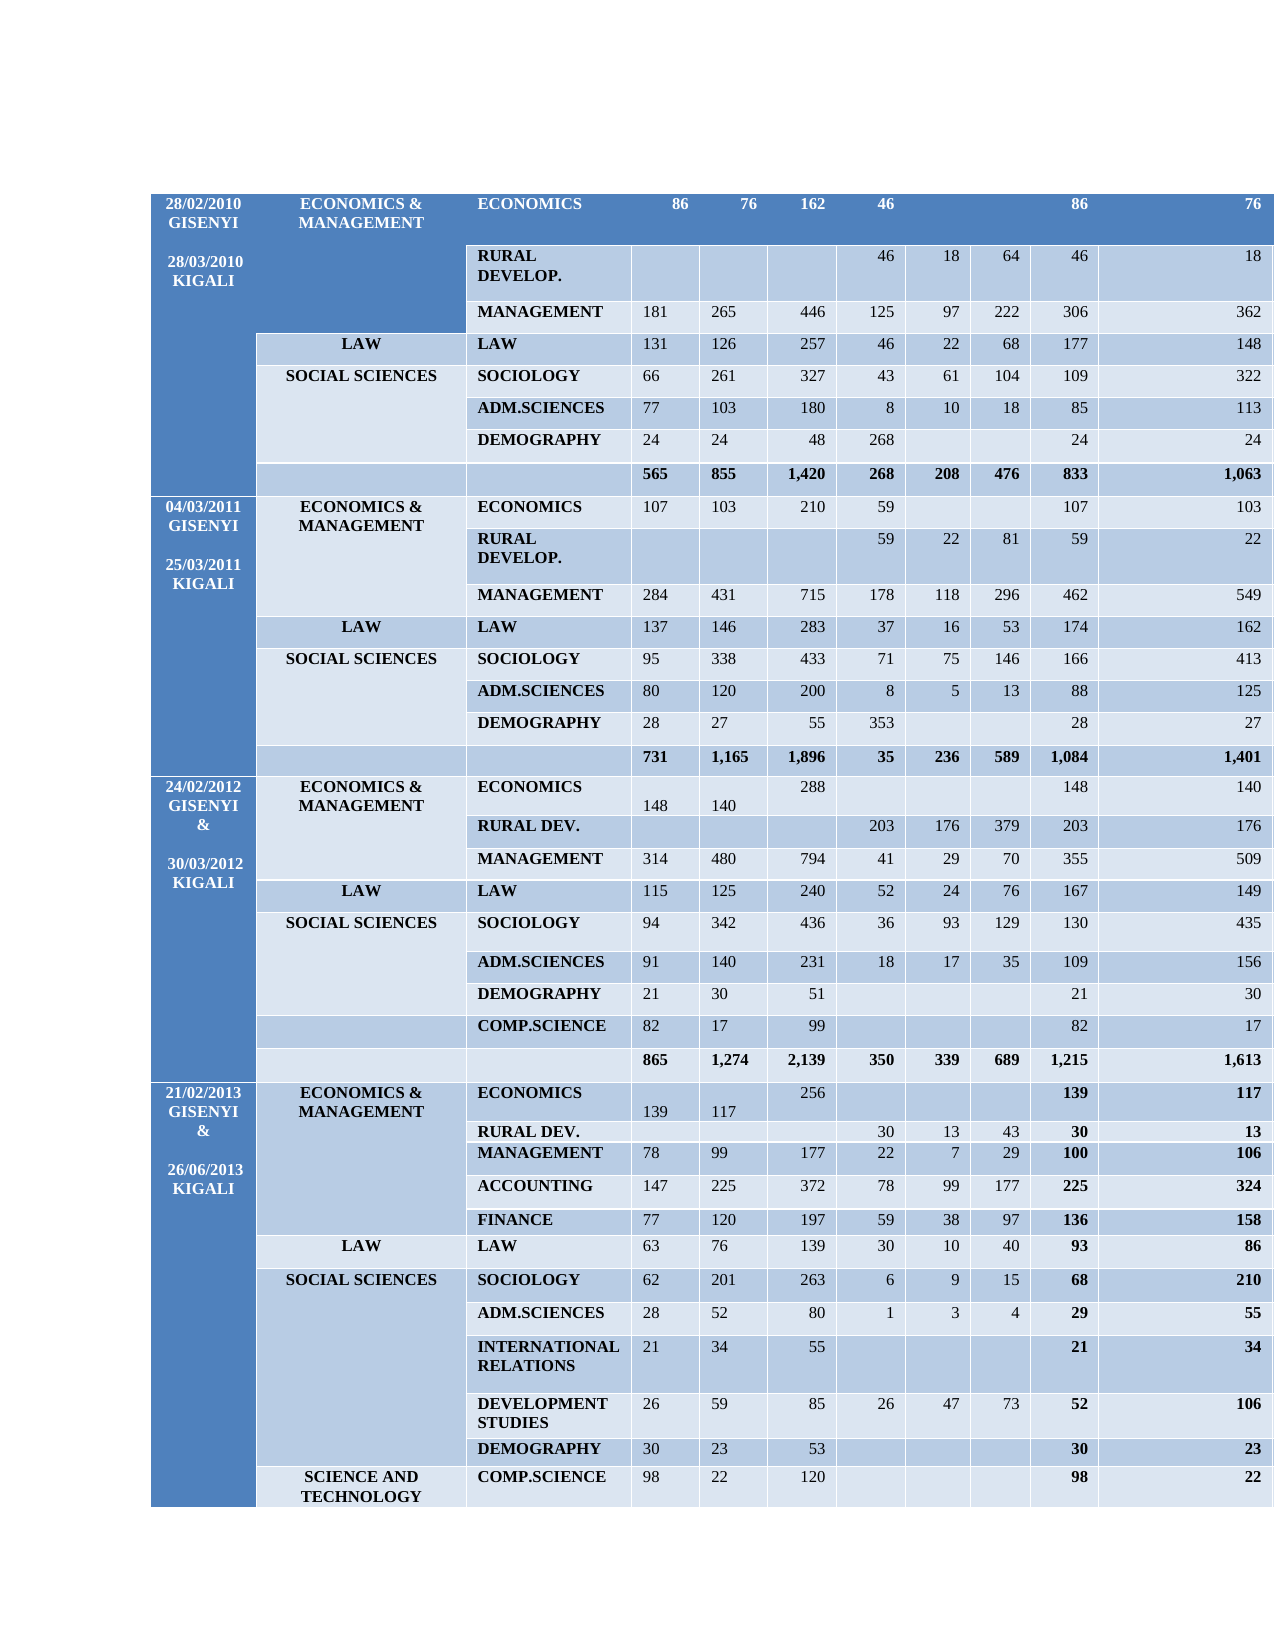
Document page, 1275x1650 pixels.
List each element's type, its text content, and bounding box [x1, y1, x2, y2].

table_cell 1,401 [1099, 746, 1272, 776]
table_cell 104 [971, 366, 1030, 397]
table_cell 338 [700, 649, 767, 680]
table_cell 139 [768, 1236, 836, 1268]
table_cell 17 [1099, 1016, 1272, 1048]
table_cell 125 [837, 302, 905, 333]
table_cell 2,139 [768, 1049, 836, 1082]
table_cell 181 [632, 302, 699, 333]
table_cell 80 [768, 1303, 836, 1335]
table_cell 81 [971, 529, 1030, 584]
table_cell DEMOGRAPHY [467, 984, 631, 1015]
table_cell 24/02/2012 GISENYI& 30/03/2012 KIGALI [151, 777, 256, 1082]
table_cell 1,084 [1031, 746, 1098, 776]
table_header [971, 194, 1031, 245]
table_cell ECONOMICS [467, 1083, 631, 1121]
table_header [905, 194, 971, 245]
table_cell [837, 1439, 905, 1466]
table_cell [971, 713, 1030, 745]
table_cell 24 [632, 430, 699, 462]
table_cell 140 [700, 952, 767, 983]
table_cell 71 [837, 649, 905, 680]
table_header 86 [1031, 194, 1099, 245]
table_cell [257, 464, 466, 496]
table_cell 99 [906, 1176, 970, 1208]
table_cell 431 [700, 585, 767, 616]
table_cell SOCIOLOGY [467, 649, 631, 680]
table_cell 147 [632, 1176, 699, 1208]
table_cell [906, 430, 970, 462]
table_cell [971, 984, 1030, 1015]
table_cell COMP.SCIENCE [467, 1016, 631, 1048]
table_cell 433 [768, 649, 836, 680]
table_cell 210 [768, 497, 836, 528]
table_cell [971, 1336, 1030, 1393]
table_cell 120 [700, 1210, 767, 1235]
table_cell 180 [768, 398, 836, 429]
table_cell 103 [700, 398, 767, 429]
table_cell 125 [1099, 681, 1272, 712]
table_cell 93 [906, 913, 970, 951]
table_cell [257, 1016, 466, 1048]
table_cell 43 [971, 1122, 1030, 1141]
table_cell [632, 1122, 699, 1141]
table_cell [837, 1336, 905, 1393]
table_cell 97 [971, 1210, 1030, 1235]
table_cell 17 [906, 952, 970, 983]
table_cell MANAGEMENT [467, 585, 631, 616]
table_cell 63 [632, 1236, 699, 1268]
table_header 76 [1099, 194, 1272, 245]
table_cell 30 [837, 1236, 905, 1268]
table_cell 565 [632, 464, 699, 496]
table_cell 59 [700, 1394, 767, 1438]
table_cell 162 [1099, 617, 1272, 648]
table_cell 61 [906, 366, 970, 397]
table_cell [906, 497, 970, 528]
table_cell 149 [1099, 881, 1272, 912]
table_cell DEMOGRAPHY [467, 430, 631, 462]
table_cell 77 [632, 398, 699, 429]
table_cell 261 [700, 366, 767, 397]
table_cell 46 [1031, 246, 1098, 301]
table_cell 715 [768, 585, 836, 616]
table_cell [837, 1467, 905, 1507]
table_cell 24 [1031, 430, 1098, 462]
table_cell [837, 984, 905, 1015]
table_cell 52 [1031, 1394, 1098, 1438]
table_cell [632, 529, 699, 584]
table_cell 324 [1099, 1176, 1272, 1208]
table_cell [257, 1049, 466, 1082]
table_cell 139 [632, 1083, 699, 1121]
table_cell 435 [1099, 913, 1272, 951]
table_cell 100 [1031, 1143, 1098, 1175]
table_cell 76 [700, 1236, 767, 1268]
table_cell [906, 1336, 970, 1393]
table_cell 30 [837, 1122, 905, 1141]
table_cell 139 [1031, 1083, 1098, 1121]
table_cell 231 [768, 952, 836, 983]
table_cell 284 [632, 585, 699, 616]
table_cell 379 [971, 816, 1030, 848]
table_cell 355 [1031, 849, 1098, 879]
table_cell 120 [768, 1467, 836, 1507]
table_cell [257, 746, 466, 776]
table_cell 413 [1099, 649, 1272, 680]
table_cell [971, 1016, 1030, 1048]
table_cell 98 [1031, 1467, 1098, 1507]
table_cell 256 [768, 1083, 836, 1121]
table_cell 240 [768, 881, 836, 912]
table_cell [768, 1122, 836, 1141]
table_cell SOCIAL SCIENCES [257, 913, 466, 1015]
table_cell 68 [1031, 1269, 1098, 1302]
table_cell 27 [1099, 713, 1272, 745]
table_cell [467, 1049, 631, 1082]
table_cell [971, 777, 1030, 815]
table_cell 15 [971, 1269, 1030, 1302]
table_cell LAW [467, 1236, 631, 1268]
table_cell [971, 1083, 1030, 1121]
table_cell [906, 1016, 970, 1048]
table_cell 85 [768, 1394, 836, 1438]
table_cell RURAL DEV. [467, 1122, 631, 1141]
table_cell 30 [632, 1439, 699, 1466]
table_cell 178 [837, 585, 905, 616]
table_cell 34 [700, 1336, 767, 1393]
table_cell 43 [837, 366, 905, 397]
table_cell 28 [632, 1303, 699, 1335]
table_cell 30 [1099, 984, 1272, 1015]
table_cell COMP.SCIENCE [467, 1467, 631, 1507]
table_cell [971, 430, 1030, 462]
table_cell 208 [906, 464, 970, 496]
table_cell 462 [1031, 585, 1098, 616]
table_cell [837, 777, 905, 815]
table_cell 9 [906, 1269, 970, 1302]
table_cell 268 [837, 464, 905, 496]
table_cell 70 [971, 849, 1030, 879]
table_cell 296 [971, 585, 1030, 616]
table_cell 865 [632, 1049, 699, 1082]
table_cell 16 [906, 617, 970, 648]
table_cell 136 [1031, 1210, 1098, 1235]
table_cell ECONOMICS & MANAGEMENT [257, 1083, 466, 1235]
table_cell 24 [700, 430, 767, 462]
table_cell 109 [1031, 952, 1098, 983]
table_cell 18 [837, 952, 905, 983]
table_cell 18 [971, 398, 1030, 429]
table_cell 222 [971, 302, 1030, 333]
table_cell 04/03/2011 GISENYI 25/03/2011 KIGALI [151, 497, 256, 776]
table_cell 129 [971, 913, 1030, 951]
table_cell 322 [1099, 366, 1272, 397]
table_cell RURAL DEVELOP. [467, 529, 631, 584]
table_cell 855 [700, 464, 767, 496]
table_cell 265 [700, 302, 767, 333]
table_cell [632, 246, 699, 301]
table_cell 22 [1099, 529, 1272, 584]
table_cell 109 [1031, 366, 1098, 397]
table_cell 480 [700, 849, 767, 879]
table_cell 314 [632, 849, 699, 879]
table_cell 40 [971, 1236, 1030, 1268]
table_cell 34 [1099, 1336, 1272, 1393]
table_cell 52 [700, 1303, 767, 1335]
table_cell 146 [700, 617, 767, 648]
table_cell 268 [837, 430, 905, 462]
table_cell 29 [1031, 1303, 1098, 1335]
table_cell 35 [971, 952, 1030, 983]
table_cell 436 [768, 913, 836, 951]
table_cell 177 [971, 1176, 1030, 1208]
table_cell [906, 1439, 970, 1466]
table_cell 117 [1099, 1083, 1272, 1121]
table_cell 1,165 [700, 746, 767, 776]
table_cell 66 [632, 366, 699, 397]
table_cell [906, 984, 970, 1015]
table_cell 22 [837, 1143, 905, 1175]
table_cell 93 [1031, 1236, 1098, 1268]
table_cell 203 [837, 816, 905, 848]
table_cell [906, 713, 970, 745]
table_cell 589 [971, 746, 1030, 776]
table_cell LAW [467, 617, 631, 648]
table_cell 1,896 [768, 746, 836, 776]
table_header 28/02/2010 GISENYI 28/03/2010 KIGALI [151, 194, 257, 496]
table_cell ECONOMICS [467, 777, 631, 815]
table_cell 148 [1031, 777, 1098, 815]
table_cell 148 [1099, 334, 1272, 365]
table_cell 99 [768, 1016, 836, 1048]
table_cell 26 [632, 1394, 699, 1438]
table_cell 176 [906, 816, 970, 848]
table_cell LAW [257, 881, 466, 912]
table_cell 225 [700, 1176, 767, 1208]
table_cell [837, 1016, 905, 1048]
table_cell 22 [1099, 1467, 1272, 1507]
table_cell 22 [906, 529, 970, 584]
table_cell 13 [1099, 1122, 1272, 1141]
table_cell 82 [632, 1016, 699, 1048]
table_cell 10 [906, 1236, 970, 1268]
table_cell 350 [837, 1049, 905, 1082]
table_cell 22 [700, 1467, 767, 1507]
table_cell 3 [906, 1303, 970, 1335]
table_cell 85 [1031, 398, 1098, 429]
table_cell 24 [1099, 430, 1272, 462]
table_cell ADM.SCIENCES [467, 1303, 631, 1335]
table_cell 177 [1031, 334, 1098, 365]
table_cell 339 [906, 1049, 970, 1082]
table_cell 24 [906, 881, 970, 912]
table_cell 794 [768, 849, 836, 879]
table_cell 21 [1031, 984, 1098, 1015]
table_cell 1,274 [700, 1049, 767, 1082]
table_cell 125 [700, 881, 767, 912]
table_cell 55 [768, 713, 836, 745]
table_cell 68 [971, 334, 1030, 365]
table_cell 38 [906, 1210, 970, 1235]
table_cell [906, 1083, 970, 1121]
table_cell 95 [632, 649, 699, 680]
table_cell 689 [971, 1049, 1030, 1082]
table_cell 342 [700, 913, 767, 951]
table_cell 94 [632, 913, 699, 951]
table_cell 115 [632, 881, 699, 912]
table_cell 120 [700, 681, 767, 712]
table_cell 23 [700, 1439, 767, 1466]
table_cell 1,613 [1099, 1049, 1272, 1082]
table_cell MANAGEMENT [467, 1143, 631, 1175]
table_header 76 [700, 194, 768, 245]
table_cell 177 [768, 1143, 836, 1175]
table_cell 78 [632, 1143, 699, 1175]
table_cell [768, 529, 836, 584]
table_cell 88 [1031, 681, 1098, 712]
table_cell LAW [257, 1236, 466, 1268]
table_cell [768, 816, 836, 848]
table_cell 166 [1031, 649, 1098, 680]
table_cell 37 [837, 617, 905, 648]
table_cell 41 [837, 849, 905, 879]
table_cell 21 [1031, 1336, 1098, 1393]
table_cell [837, 1083, 905, 1121]
table_cell 107 [1031, 497, 1098, 528]
table_cell ADM.SCIENCES [467, 398, 631, 429]
table_cell 1,215 [1031, 1049, 1098, 1082]
table_cell 257 [768, 334, 836, 365]
table_cell 21/02/2013 GISENYI & 26/06/2013 KIGALI [151, 1083, 256, 1507]
table_cell 225 [1031, 1176, 1098, 1208]
table_cell ECONOMICS & MANAGEMENT [257, 777, 466, 879]
table_cell RURAL DEVELOP. [467, 246, 631, 301]
table_cell 156 [1099, 952, 1272, 983]
table_cell 306 [1031, 302, 1098, 333]
table_cell 106 [1099, 1143, 1272, 1175]
table_cell LAW [257, 334, 466, 365]
table_cell 126 [700, 334, 767, 365]
table_cell 288 [768, 777, 836, 815]
table_cell 176 [1099, 816, 1272, 848]
table_cell 52 [837, 881, 905, 912]
table_cell 731 [632, 746, 699, 776]
table_cell 283 [768, 617, 836, 648]
table_cell 1,420 [768, 464, 836, 496]
table_cell 36 [837, 913, 905, 951]
table_cell 549 [1099, 585, 1272, 616]
table_cell 59 [1031, 529, 1098, 584]
table_cell 201 [700, 1269, 767, 1302]
table_cell LAW [467, 334, 631, 365]
table_cell 10 [906, 398, 970, 429]
table_cell ADM.SCIENCES [467, 681, 631, 712]
table_cell [971, 497, 1030, 528]
table_cell 362 [1099, 302, 1272, 333]
table_cell ACCOUNTING [467, 1176, 631, 1208]
table_cell 13 [971, 681, 1030, 712]
table_cell 30 [700, 984, 767, 1015]
table_cell 197 [768, 1210, 836, 1235]
table_cell [467, 746, 631, 776]
table_cell 18 [1099, 246, 1272, 301]
table_cell 64 [971, 246, 1030, 301]
table_cell 8 [837, 398, 905, 429]
table_cell DEVELOPMENT STUDIES [467, 1394, 631, 1438]
table_cell SOCIAL SCIENCES [257, 649, 466, 745]
table_cell [906, 777, 970, 815]
table_cell 21 [632, 984, 699, 1015]
table_cell 5 [906, 681, 970, 712]
table_cell [467, 464, 631, 496]
table_cell RURAL DEV. [467, 816, 631, 848]
table_cell 59 [837, 1210, 905, 1235]
table_cell 210 [1099, 1269, 1272, 1302]
table_cell 140 [1099, 777, 1272, 815]
table_header 46 [836, 194, 905, 245]
table_cell 55 [1099, 1303, 1272, 1335]
table_cell 353 [837, 713, 905, 745]
table_cell 137 [632, 617, 699, 648]
table_cell 30 [1031, 1439, 1098, 1466]
table_cell 46 [837, 246, 905, 301]
table_cell 236 [906, 746, 970, 776]
table_cell 103 [1099, 497, 1272, 528]
table_cell 476 [971, 464, 1030, 496]
table_cell 51 [768, 984, 836, 1015]
table_cell [700, 1122, 767, 1141]
table_cell [700, 529, 767, 584]
table_header ECONOMICS & MANAGEMENT [257, 194, 466, 333]
table_cell 146 [971, 649, 1030, 680]
table_cell 86 [1099, 1236, 1272, 1268]
table_cell INTERNATIONAL RELATIONS [467, 1336, 631, 1393]
table_cell 78 [837, 1176, 905, 1208]
table_cell 372 [768, 1176, 836, 1208]
table_cell 131 [632, 334, 699, 365]
table_header 86 [631, 194, 700, 245]
table_cell 118 [906, 585, 970, 616]
table_cell 80 [632, 681, 699, 712]
table_cell LAW [257, 617, 466, 648]
table_cell 8 [837, 681, 905, 712]
table_cell SOCIOLOGY [467, 1269, 631, 1302]
table_cell 13 [906, 1122, 970, 1141]
table_cell 28 [1031, 713, 1098, 745]
table_cell 82 [1031, 1016, 1098, 1048]
table_cell 1,063 [1099, 464, 1272, 496]
table_cell 35 [837, 746, 905, 776]
table_cell 17 [700, 1016, 767, 1048]
table_cell 446 [768, 302, 836, 333]
table_cell SOCIAL SCIENCES [257, 366, 466, 462]
table_cell 30 [1031, 1122, 1098, 1141]
table_cell SOCIOLOGY [467, 913, 631, 951]
table_cell [971, 1439, 1030, 1466]
table_cell 21 [632, 1336, 699, 1393]
table_cell 174 [1031, 617, 1098, 648]
table_cell 7 [906, 1143, 970, 1175]
table_cell 327 [768, 366, 836, 397]
table_cell 140 [700, 777, 767, 815]
table_cell 62 [632, 1269, 699, 1302]
table_cell 103 [700, 497, 767, 528]
table_cell 23 [1099, 1439, 1272, 1466]
table_cell 53 [971, 617, 1030, 648]
table_cell FINANCE [467, 1210, 631, 1235]
table_cell 509 [1099, 849, 1272, 879]
table_cell 77 [632, 1210, 699, 1235]
table_cell 113 [1099, 398, 1272, 429]
table_cell 167 [1031, 881, 1098, 912]
table_cell 203 [1031, 816, 1098, 848]
table_cell 22 [906, 334, 970, 365]
table_cell DEMOGRAPHY [467, 713, 631, 745]
table_cell 47 [906, 1394, 970, 1438]
table_cell ADM.SCIENCES [467, 952, 631, 983]
table_header ECONOMICS [466, 194, 631, 245]
table_cell 53 [768, 1439, 836, 1466]
table_cell 18 [906, 246, 970, 301]
table_cell 59 [837, 497, 905, 528]
table_cell 59 [837, 529, 905, 584]
table_cell 4 [971, 1303, 1030, 1335]
table_cell 99 [700, 1143, 767, 1175]
table_cell 48 [768, 430, 836, 462]
table_cell 148 [632, 777, 699, 815]
table_cell ECONOMICS [467, 497, 631, 528]
table_cell [700, 246, 767, 301]
table_cell 263 [768, 1269, 836, 1302]
table_cell SCIENCE AND TECHNOLOGY [257, 1467, 466, 1507]
table_header 162 [768, 194, 836, 245]
table_cell 107 [632, 497, 699, 528]
table_cell 158 [1099, 1210, 1272, 1235]
table_cell 28 [632, 713, 699, 745]
table_cell MANAGEMENT [467, 302, 631, 333]
table_cell 29 [971, 1143, 1030, 1175]
table_cell [971, 1467, 1030, 1507]
table_cell [632, 816, 699, 848]
table_cell 91 [632, 952, 699, 983]
table_cell SOCIAL SCIENCES [257, 1269, 466, 1466]
table_cell SOCIOLOGY [467, 366, 631, 397]
table_cell 26 [837, 1394, 905, 1438]
table_cell 97 [906, 302, 970, 333]
table_cell 98 [632, 1467, 699, 1507]
table_cell 833 [1031, 464, 1098, 496]
table_cell ECONOMICS & MANAGEMENT [257, 497, 466, 616]
table_cell [700, 816, 767, 848]
table_cell LAW [467, 881, 631, 912]
table_cell 46 [837, 334, 905, 365]
table_cell 117 [700, 1083, 767, 1121]
table_cell 1 [837, 1303, 905, 1335]
table_cell DEMOGRAPHY [467, 1439, 631, 1466]
table_cell 76 [971, 881, 1030, 912]
table_cell 200 [768, 681, 836, 712]
table_cell 29 [906, 849, 970, 879]
table_cell [906, 1467, 970, 1507]
table_cell 130 [1031, 913, 1098, 951]
table_cell 27 [700, 713, 767, 745]
table_cell [768, 246, 836, 301]
table_cell 55 [768, 1336, 836, 1393]
table_cell 75 [906, 649, 970, 680]
table_cell 6 [837, 1269, 905, 1302]
table_cell 106 [1099, 1394, 1272, 1438]
table_cell 73 [971, 1394, 1030, 1438]
table_cell MANAGEMENT [467, 849, 631, 879]
